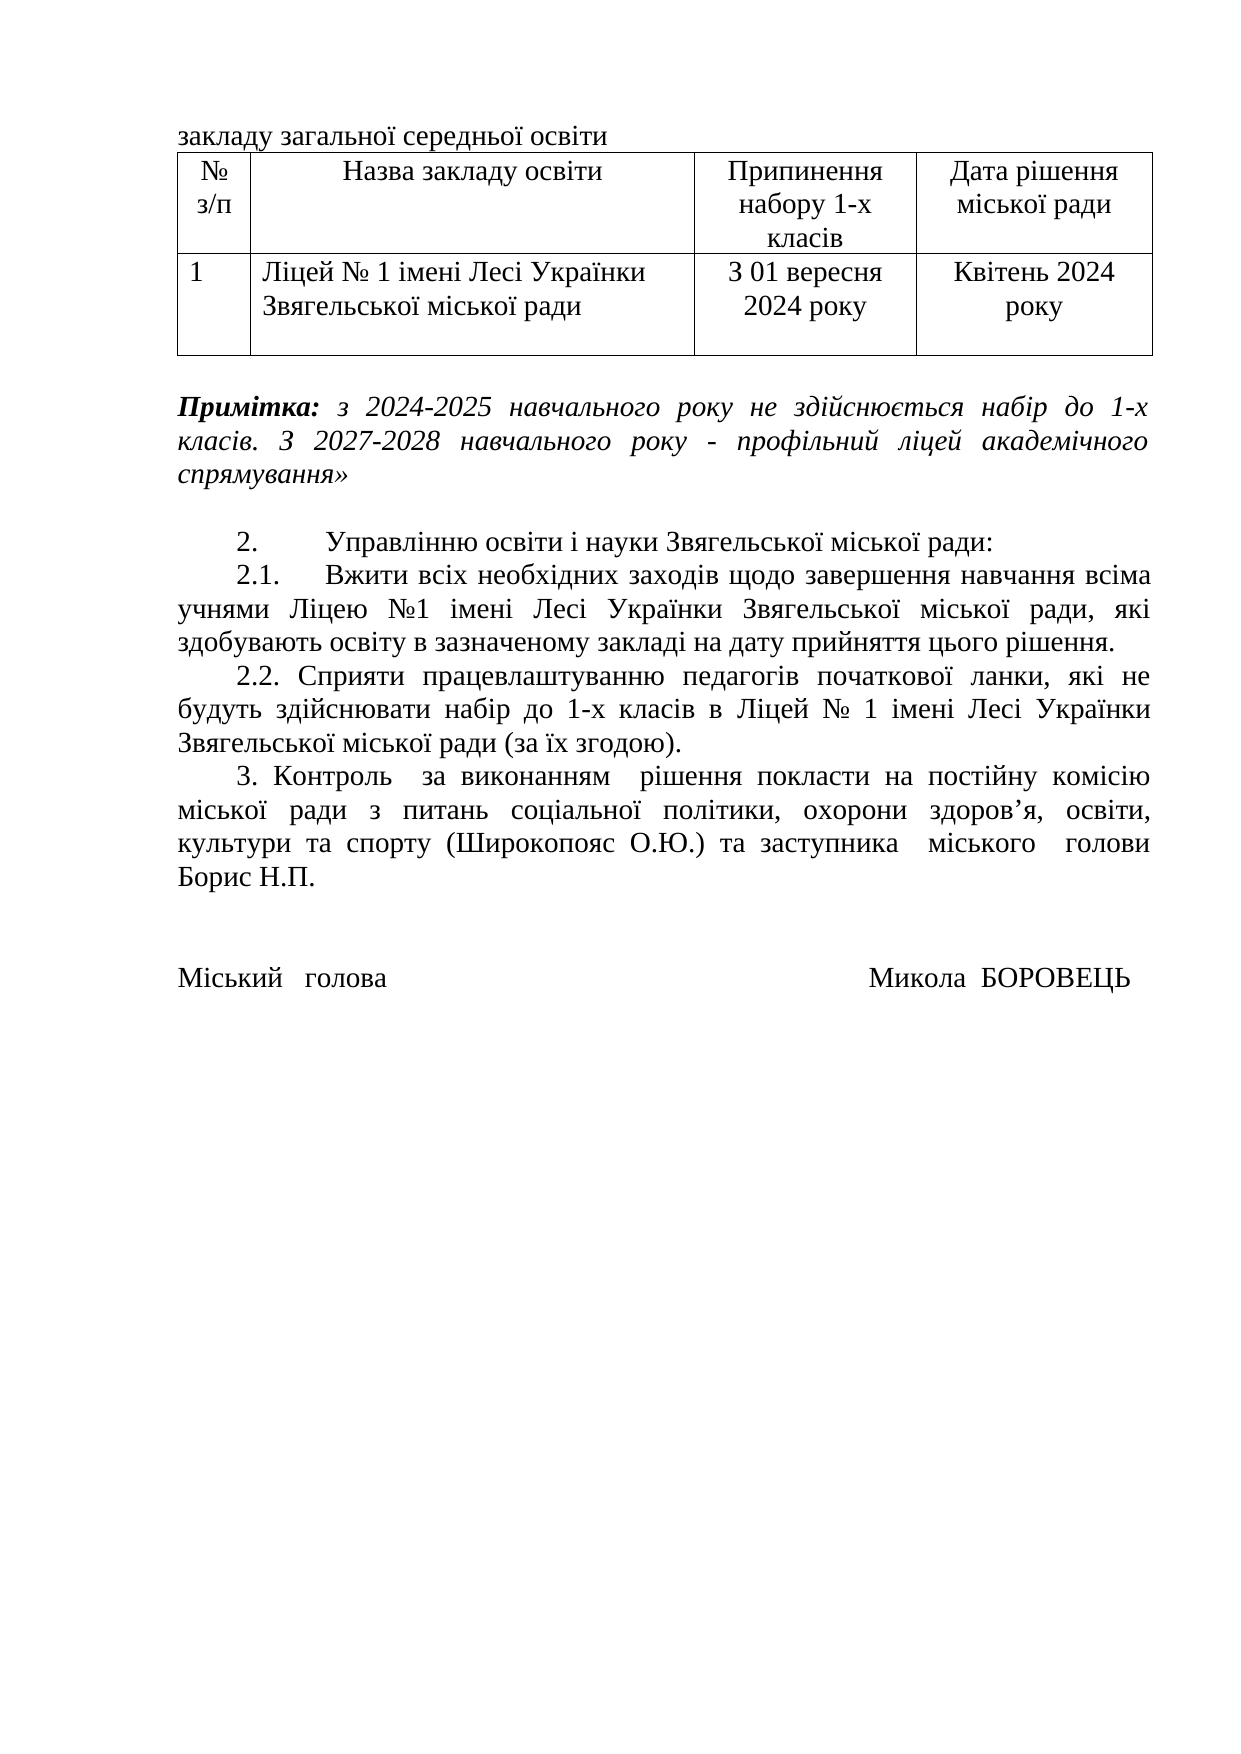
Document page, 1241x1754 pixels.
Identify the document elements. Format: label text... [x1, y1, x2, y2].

text 3. Контроль за виконанням рішення покласти на постійну комісію міської ради з питань соціальної політики, охорони здоров’я, освіти, культури та спорту (Широкопояс О.Ю.) та заступника міського голови Борис Н.П. [177, 758, 1152, 893]
table_cell З 01 вересня 2024 року [695, 254, 916, 355]
text Примітка: з 2024-2025 навчального року не здійснюється набір до 1-х класів. З 2027-2028 навчального року - профільний ліцей академічного спрямування» [177, 389, 1152, 490]
list Вжити всіх необхідних заходів щодо завершення навчання всіма учнями Ліцею №1 імені Лесі Українки Звягельської міської ради, які здобувають освіту в зазначеному закладі на дату прийняття цього рішення. [177, 557, 1152, 658]
list 2.2. Сприяти працевлаштуванню педагогів початкової ланки, які не будуть здійснювати набір до 1-х класів в Ліцей № 1 імені Лесі Українки Звягельської міської ради (за їх згодою). [177, 658, 1152, 758]
table_cell Ліцей № 1 імені Лесі Українки Звягельської міської ради [251, 254, 694, 355]
table_header Дата рішення міської ради [917, 153, 1152, 253]
table_header Назва закладу освіти [251, 153, 694, 253]
list Управлінню освіти і науки Звягельської міської ради: [177, 524, 1152, 557]
text Міський голова Микола БОРОВЕЦЬ [177, 960, 1152, 993]
table_header № з/п [178, 153, 250, 253]
table_header Припинення набору 1-х класів [695, 153, 916, 253]
table_cell 1 [178, 254, 250, 355]
table_cell Квітень 2024 року [917, 254, 1152, 355]
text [177, 118, 1152, 152]
